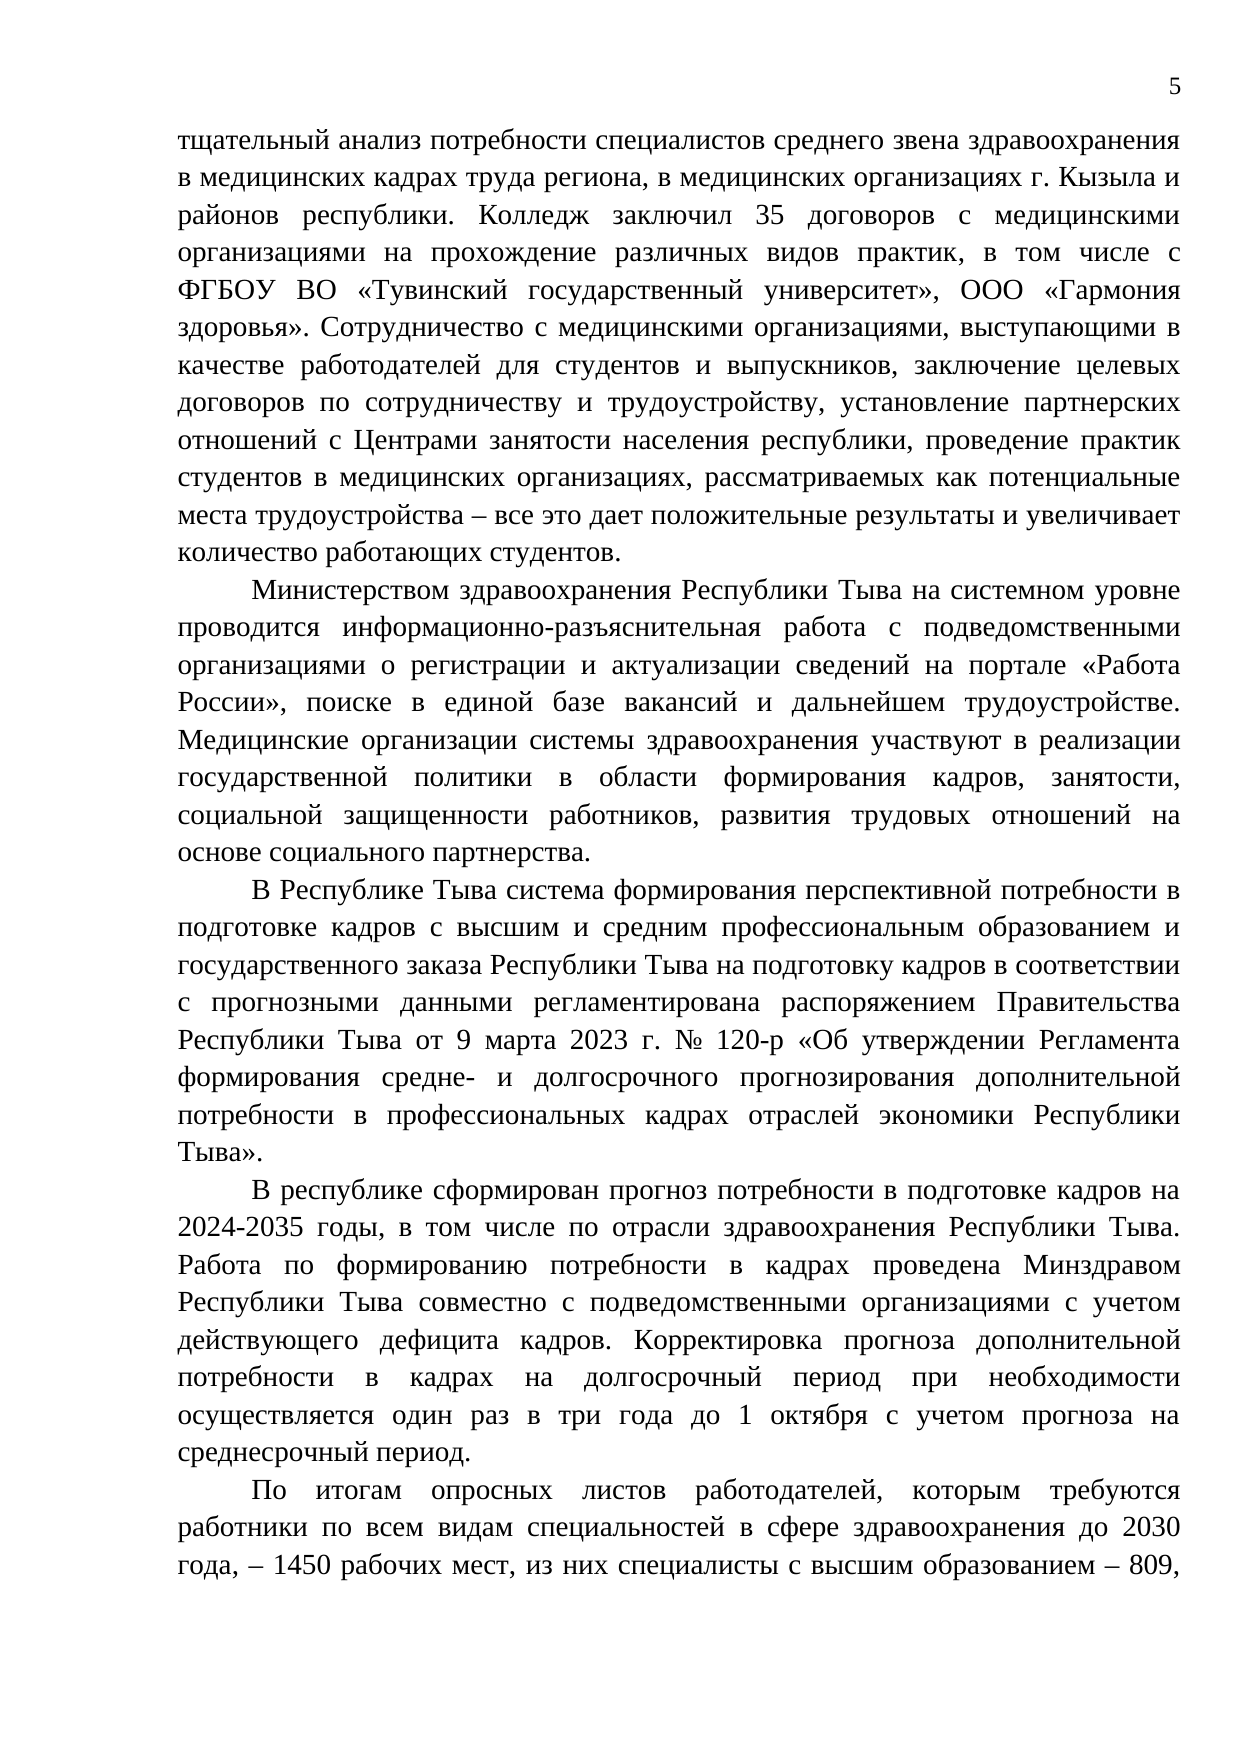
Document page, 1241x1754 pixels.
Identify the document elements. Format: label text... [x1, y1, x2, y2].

text В Республике Тыва система формирования перспективной потребности в подготовке кадров с высшим и средним профессиональным образованием и государственного заказа Республики Тыва на подготовку кадров в соответствии с прогнозными данными регламентирована распоряжением Правительства Республики Тыва от 9 марта 2023 г. № 120-р «Об утверждении Регламента формирования средне- и долгосрочного прогнозирования дополнительной потребности в профессиональных кадрах отраслей экономики Республики Тыва». [177, 868, 1181, 1168]
text Министерством здравоохранения Республики Тыва на системном уровне проводится информационно-разъяснительная работа с подведомственными организациями о регистрации и актуализации сведений на портале «Работа России», поиске в единой базе вакансий и дальнейшем трудоустройстве. Медицинские организации системы здравоохранения участвуют в реализации государственной политики в области формирования кадров, занятости, социальной защищенности работников, развития трудовых отношений на основе социального партнерства. [177, 568, 1181, 868]
text В республике сформирован прогноз потребности в подготовке кадров на 2024-2035 годы, в том числе по отрасли здравоохранения Республики Тыва. Работа по формированию потребности в кадрах проведена Минздравом Республики Тыва совместно с подведомственными организациями с учетом действующего дефицита кадров. Корректировка прогноза дополнительной потребности в кадрах на долгосрочный период при необходимости осуществляется один раз в три года до 1 октября с учетом прогноза на среднесрочный период. [177, 1168, 1181, 1468]
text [177, 1468, 1181, 1581]
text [177, 118, 1181, 568]
